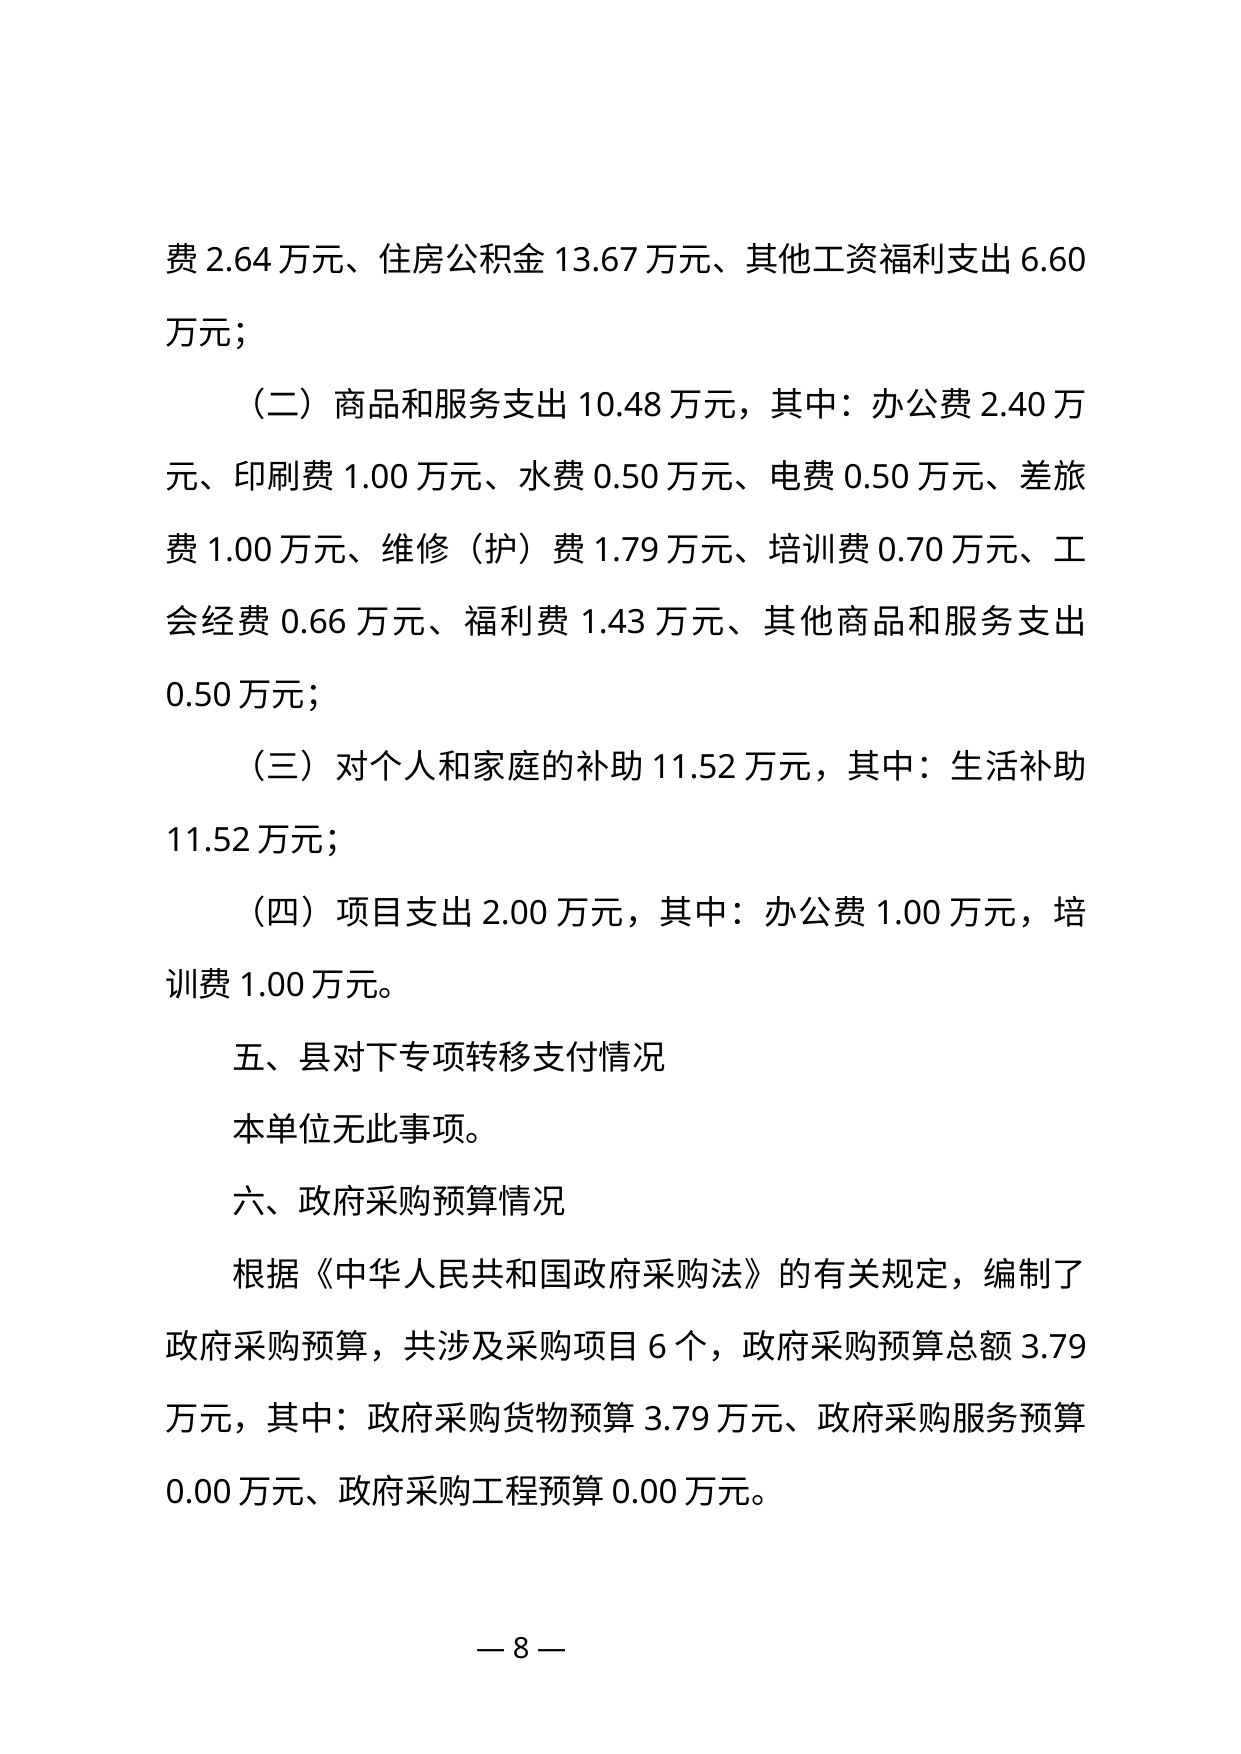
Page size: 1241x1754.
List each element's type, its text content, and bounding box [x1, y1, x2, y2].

text （二）商品和服务支出10.48万元，其中：办公费2.40万元、印刷费1.00万元、水费0.50万元、电费0.50万元、差旅费1.00万元、维修（护）费1.79万元、培训费0.70万元、工会经费0.66万元、福利费1.43万元、其他商品和服务支出0.50万元； [165, 378, 1087, 716]
text 本单位无此事项。 [165, 1103, 1087, 1151]
list 县对下专项转移支付情况 [165, 1031, 1087, 1079]
text 根据《中华人民共和国政府采购法》的有关规定，编制了政府采购预算，共涉及采购项目6个，政府采购预算总额3.79万元，其中：政府采购货物预算3.79万元、政府采购服务预算0.00万元、政府采购工程预算0.00万元。 [165, 1247, 1087, 1513]
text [165, 233, 1087, 354]
text 六、政府采购预算情况 [165, 1175, 1087, 1223]
text （三）对个人和家庭的补助11.52万元，其中：生活补助11.52万元； [165, 740, 1087, 861]
text （四）项目支出2.00万元，其中：办公费1.00万元，培训费1.00万元。 [165, 885, 1087, 1006]
